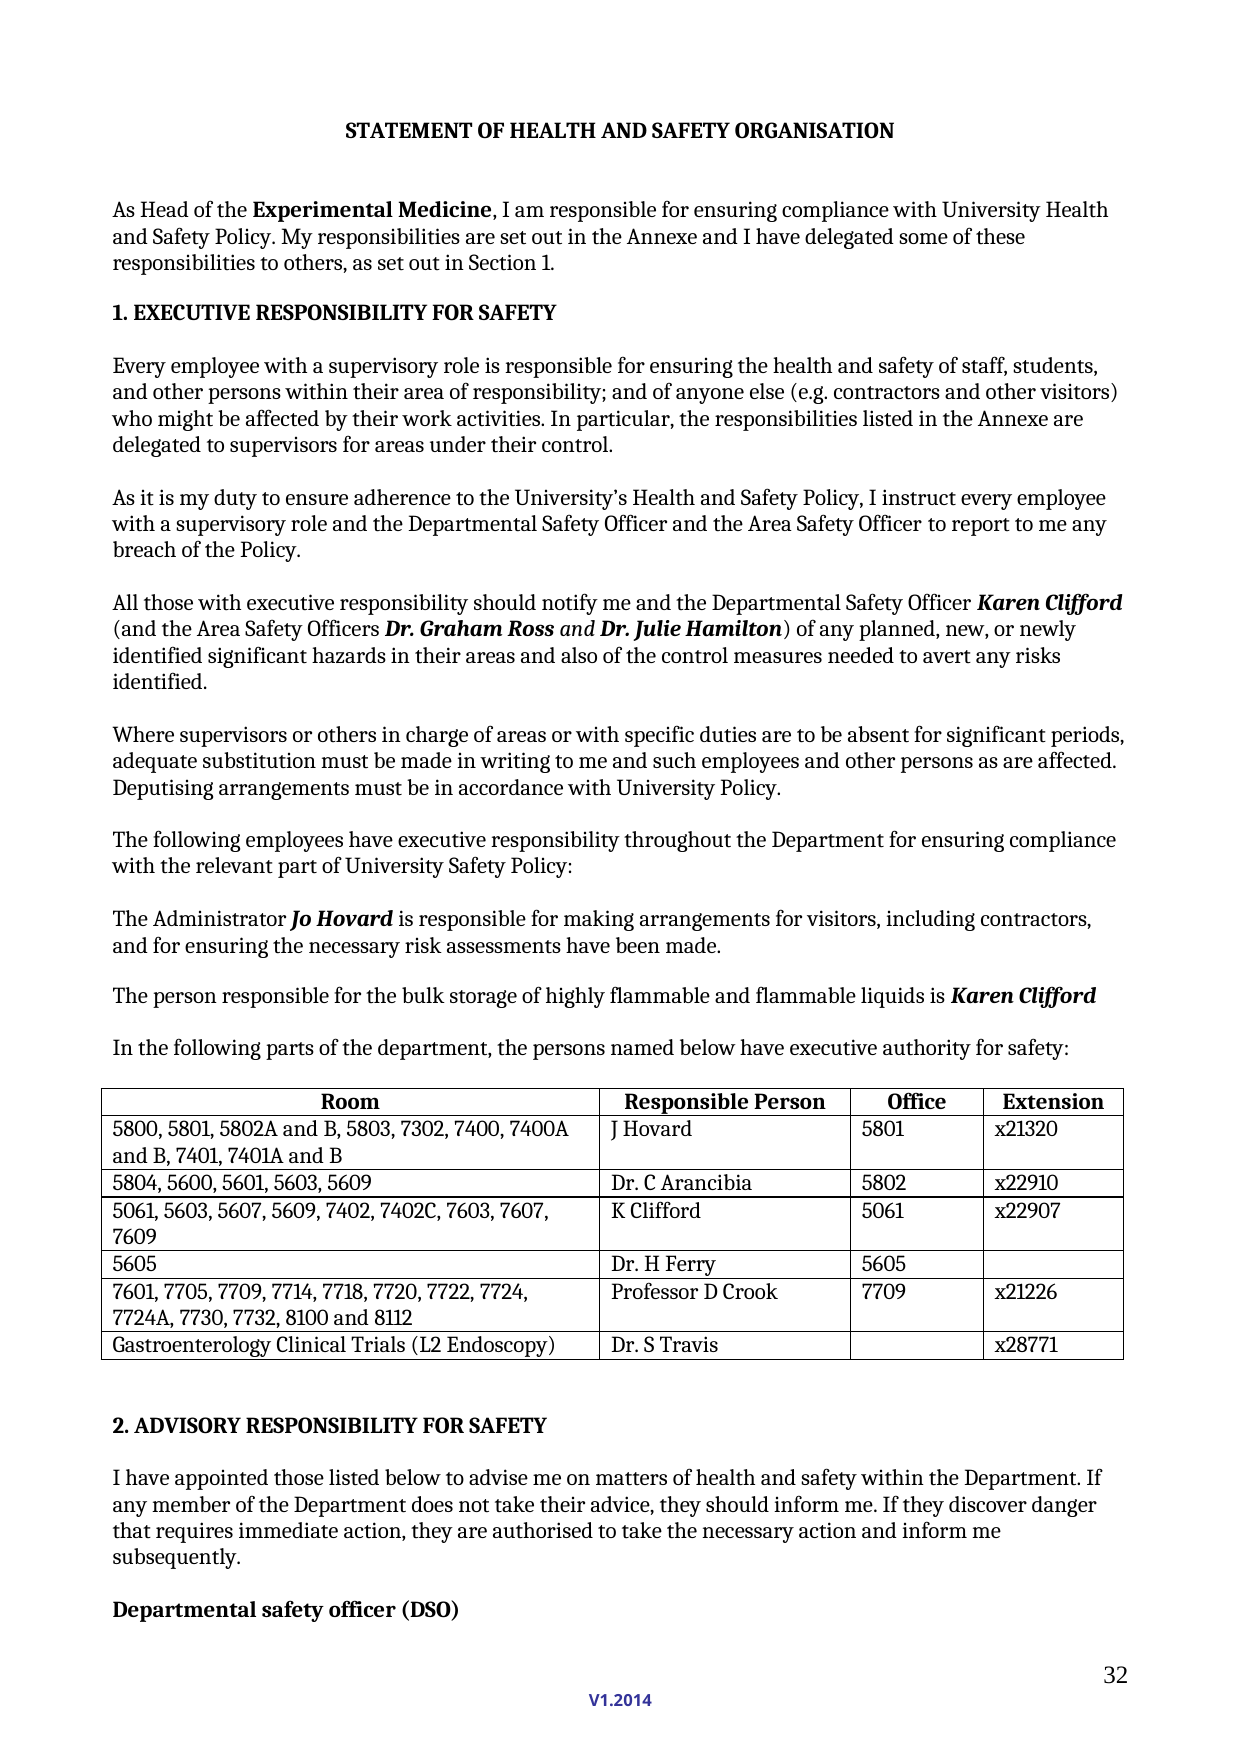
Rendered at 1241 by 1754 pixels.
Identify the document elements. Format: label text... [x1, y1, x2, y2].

text The Administrator Jo Hovard is responsible for making arrangements for visitors, including contractors, and for ensuring the necessary risk assessments have been made. [112, 906, 1128, 959]
text As it is my duty to ensure adherence to the University’s Health and Safety Policy, I instruct every employee with a supervisory role and the Departmental Safety Officer and the Area Safety Officer to report to me any breach of the Policy. [112, 484, 1128, 563]
table_header Extension [984, 1089, 1123, 1115]
text All those with executive responsibility should notify me and the Departmental Safety Officer Karen Clifford (and the Area Safety Officers Dr. Graham Ross and Dr. Julie Hamilton) of any planned, new, or newly identified significant hazards in their areas and also of the control measures needed to avert any risks identified. [112, 590, 1128, 695]
text The person responsible for the bulk storage of highly flammable and flammable liquids is Karen Clifford [112, 982, 1128, 1009]
text Where supervisors or others in charge of areas or with specific duties are to be absent for significant periods, adequate substitution must be made in writing to me and such employees and other persons as are affected. Deputising arrangements must be in accordance with University Policy. [112, 722, 1128, 801]
table_cell [984, 1251, 1123, 1277]
table_header Room [102, 1089, 599, 1115]
table_cell Dr. C Arancibia [600, 1170, 850, 1196]
table_cell 5605 [851, 1251, 983, 1277]
table_cell 5061, 5603, 5607, 5609, 7402, 7402C, 7603, 7607, 7609 [102, 1198, 599, 1250]
table_cell x21320 [984, 1116, 1123, 1169]
table_cell K Clifford [600, 1198, 850, 1250]
table_cell 5800, 5801, 5802A and B, 5803, 7302, 7400, 7400A and B, 7401, 7401A and B [102, 1116, 599, 1169]
text STATEMENT OF HEALTH AND SAFETY ORGANISATION [112, 118, 1128, 144]
table_cell 5802 [851, 1170, 983, 1196]
table_cell 5804, 5600, 5601, 5603, 5609 [102, 1170, 599, 1196]
table_cell x21226 [984, 1279, 1123, 1331]
table_cell Gastroenterology Clinical Trials (L2 Endoscopy) [102, 1332, 599, 1359]
table_cell x28771 [984, 1332, 1123, 1359]
text 2. ADVISORY RESPONSIBILITY FOR SAFETY [112, 1412, 1128, 1439]
table_header Responsible Person [600, 1089, 850, 1115]
table_cell x22910 [984, 1170, 1123, 1196]
text Departmental safety officer (DSO) [112, 1597, 1128, 1623]
table_cell Professor D Crook [600, 1279, 850, 1331]
table_header Office [851, 1089, 983, 1115]
table_cell 7601, 7705, 7709, 7714, 7718, 7720, 7722, 7724, 7724A, 7730, 7732, 8100 and 8112 [102, 1279, 599, 1331]
text As Head of the Experimental Medicine, I am responsible for ensuring compliance with University Health and Safety Policy. My responsibilities are set out in the Annexe and I have delegated some of these responsibilities to others, as set out in Section 1. [112, 197, 1128, 276]
table_cell Dr. H Ferry [600, 1251, 850, 1277]
text 1. EXECUTIVE RESPONSIBILITY FOR SAFETY [112, 300, 1128, 326]
text Every employee with a supervisory role is responsible for ensuring the health and safety of staff, students, and other persons within their area of responsibility; and of anyone else (e.g. contractors and other visitors) who might be affected by their work activities. In particular, the responsibilities listed in the Annexe are delegated to supervisors for areas under their control. [112, 353, 1128, 458]
table_cell x22907 [984, 1198, 1123, 1250]
text In the following parts of the department, the persons named below have executive authority for safety: [112, 1035, 1128, 1061]
table_cell 5801 [851, 1116, 983, 1169]
table_cell [851, 1332, 983, 1359]
table_cell 5605 [102, 1251, 599, 1277]
table_cell 7709 [851, 1279, 983, 1331]
table_cell J Hovard [600, 1116, 850, 1169]
table_cell Dr. S Travis [600, 1332, 850, 1359]
text I have appointed those listed below to advise me on matters of health and safety within the Department. If any member of the Department does not take their advice, they should inform me. If they discover danger that requires immediate action, they are authorised to take the necessary action and inform me subsequently. [112, 1465, 1128, 1571]
table_cell 5061 [851, 1198, 983, 1250]
text The following employees have executive responsibility throughout the Department for ensuring compliance with the relevant part of University Safety Policy: [112, 827, 1128, 880]
